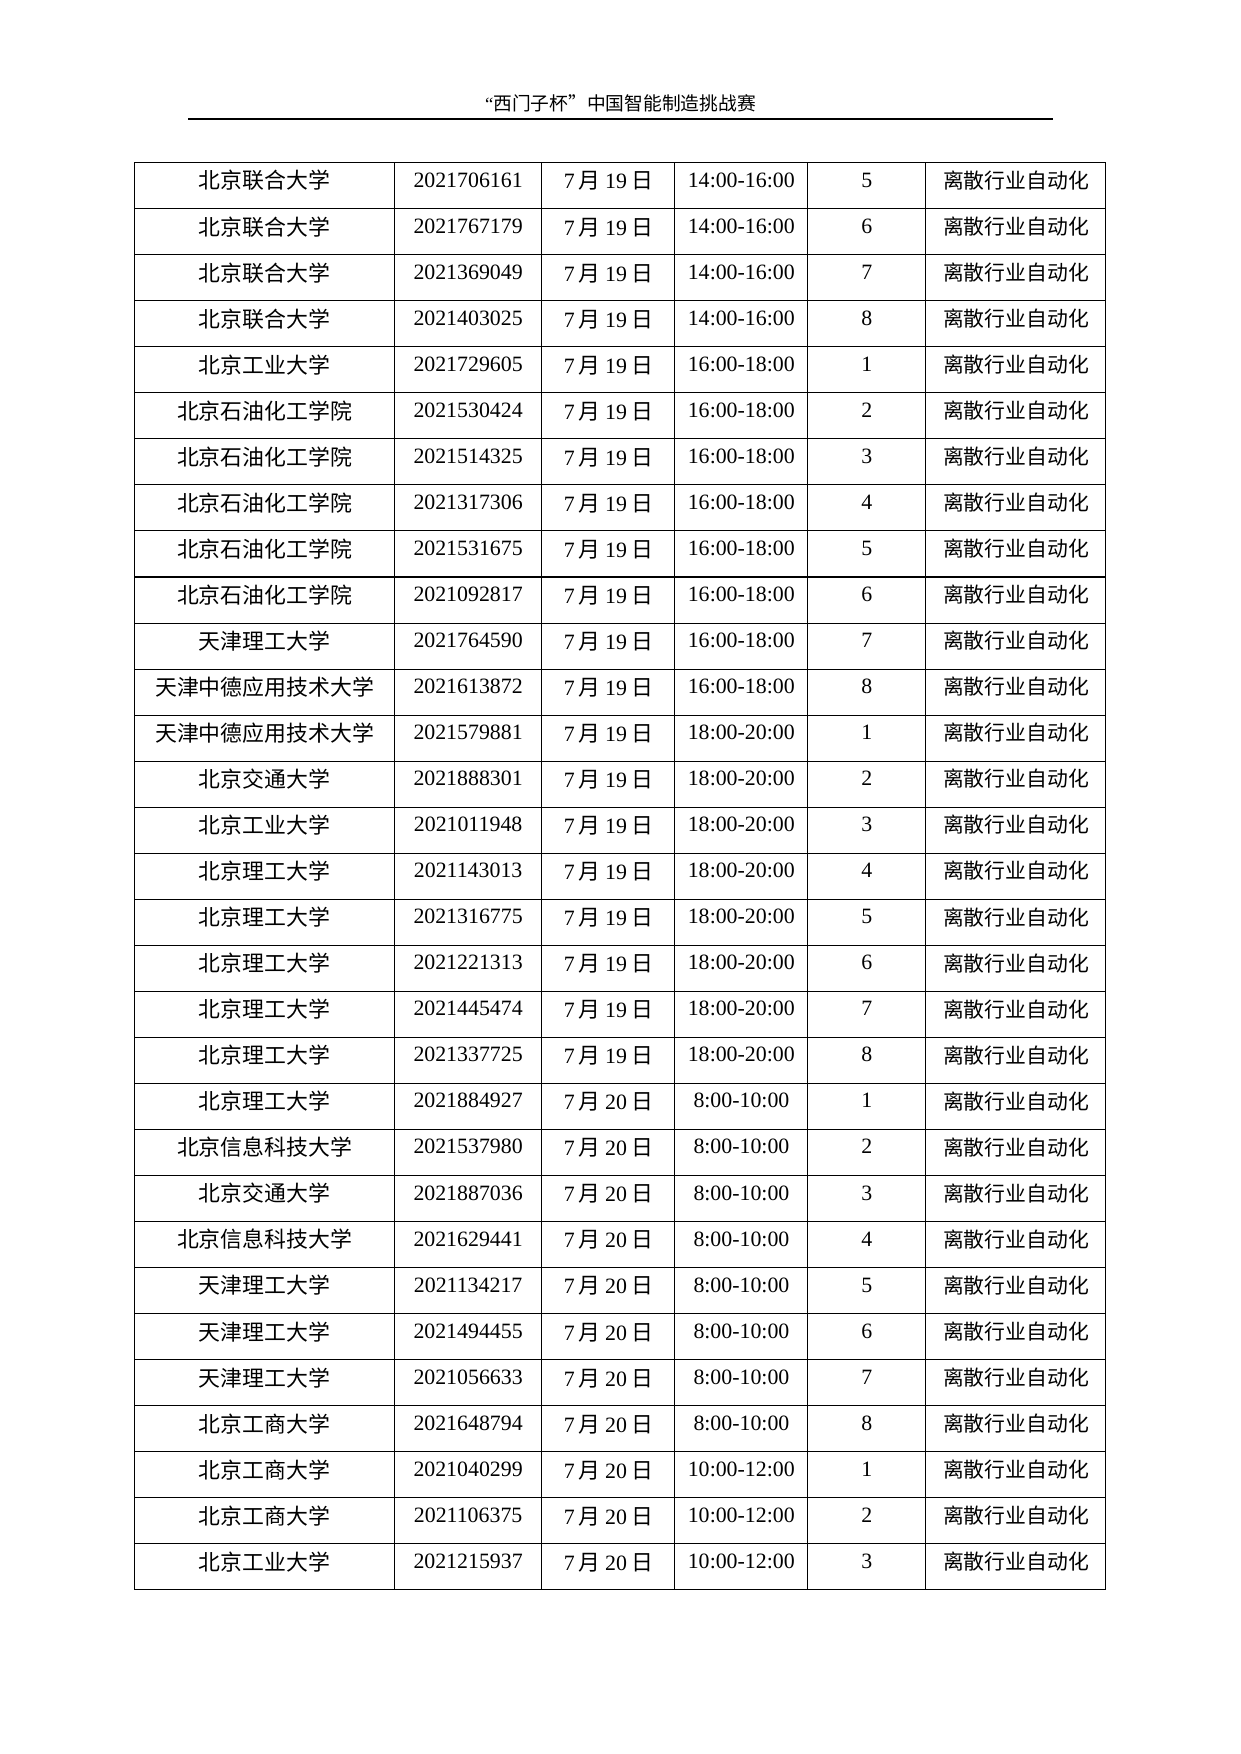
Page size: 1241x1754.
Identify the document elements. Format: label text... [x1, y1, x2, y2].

table_cell 7月19日 [542, 1038, 674, 1083]
table_cell 2021317306 [395, 485, 541, 530]
table_cell 北京交通大学 [135, 762, 394, 807]
table_cell 10:00-12:00 [675, 1498, 807, 1543]
table_cell 离散行业自动化 [926, 670, 1105, 714]
table_cell 18:00-20:00 [675, 1038, 807, 1083]
table_cell 离散行业自动化 [926, 1222, 1105, 1267]
table_cell 16:00-18:00 [675, 393, 807, 438]
table_cell 2021011948 [395, 808, 541, 853]
table_cell 2021888301 [395, 762, 541, 807]
table_cell 7 [808, 992, 925, 1037]
table_cell 7 [808, 624, 925, 668]
table_cell 离散行业自动化 [926, 347, 1105, 392]
table_cell 2021221313 [395, 946, 541, 991]
table_cell 8:00-10:00 [675, 1406, 807, 1451]
table_cell 18:00-20:00 [675, 992, 807, 1037]
table_cell 2021403025 [395, 301, 541, 346]
table_cell 5 [808, 163, 925, 208]
table_cell 北京理工大学 [135, 1084, 394, 1129]
table_cell 离散行业自动化 [926, 1498, 1105, 1543]
table_cell 7月20日 [542, 1406, 674, 1451]
table_cell 2021369049 [395, 255, 541, 300]
table_cell 2021514325 [395, 439, 541, 484]
table_cell 18:00-20:00 [675, 900, 807, 945]
table_cell 离散行业自动化 [926, 992, 1105, 1037]
table_cell 5 [808, 1268, 925, 1313]
table_cell 16:00-18:00 [675, 670, 807, 714]
table_cell 4 [808, 1222, 925, 1267]
table_cell 14:00-16:00 [675, 255, 807, 300]
table_cell 离散行业自动化 [926, 1452, 1105, 1497]
table_cell 北京联合大学 [135, 209, 394, 254]
table_cell 7月19日 [542, 762, 674, 807]
table_cell 7月19日 [542, 808, 674, 853]
table_cell 7月19日 [542, 301, 674, 346]
table_cell 6 [808, 209, 925, 254]
table_cell 2021337725 [395, 1038, 541, 1083]
table_cell 离散行业自动化 [926, 762, 1105, 807]
table_cell 北京石油化工学院 [135, 393, 394, 438]
table_cell 2021629441 [395, 1222, 541, 1267]
table_cell 8 [808, 301, 925, 346]
table_cell 离散行业自动化 [926, 1084, 1105, 1129]
table_cell 16:00-18:00 [675, 531, 807, 576]
table_cell 7月19日 [542, 531, 674, 576]
table_cell 7 [808, 255, 925, 300]
table_cell 离散行业自动化 [926, 163, 1105, 208]
table_cell 2021143013 [395, 854, 541, 899]
table_cell 8 [808, 670, 925, 714]
table_cell 离散行业自动化 [926, 255, 1105, 300]
table_cell 离散行业自动化 [926, 1314, 1105, 1359]
table_cell 18:00-20:00 [675, 946, 807, 991]
table_cell 5 [808, 900, 925, 945]
table_cell 天津中德应用技术大学 [135, 670, 394, 714]
table_cell 6 [808, 1314, 925, 1359]
table_cell 7月19日 [542, 900, 674, 945]
table_cell 1 [808, 347, 925, 392]
table_cell 2021887036 [395, 1176, 541, 1221]
table_cell 2021056633 [395, 1360, 541, 1405]
table_cell 7月20日 [542, 1498, 674, 1543]
table_cell 7月20日 [542, 1084, 674, 1129]
table_cell 7月19日 [542, 992, 674, 1037]
table_cell 7月20日 [542, 1544, 674, 1589]
table_cell 5 [808, 531, 925, 576]
table_cell 1 [808, 716, 925, 761]
table_cell 3 [808, 808, 925, 853]
table_cell 2021040299 [395, 1452, 541, 1497]
table_cell 8:00-10:00 [675, 1130, 807, 1175]
table_cell 北京石油化工学院 [135, 578, 394, 622]
table_cell 8:00-10:00 [675, 1176, 807, 1221]
table_cell 北京联合大学 [135, 255, 394, 300]
table_cell 14:00-16:00 [675, 301, 807, 346]
table_cell 北京理工大学 [135, 854, 394, 899]
table_cell 北京石油化工学院 [135, 485, 394, 530]
table_cell 7 [808, 1360, 925, 1405]
table_cell 2021706161 [395, 163, 541, 208]
table_cell 14:00-16:00 [675, 163, 807, 208]
table_cell 2021764590 [395, 624, 541, 668]
table_cell 2021884927 [395, 1084, 541, 1129]
table_cell 2021494455 [395, 1314, 541, 1359]
table_cell 7月19日 [542, 578, 674, 622]
table_cell 18:00-20:00 [675, 762, 807, 807]
table_cell 天津中德应用技术大学 [135, 716, 394, 761]
table_cell 北京工业大学 [135, 347, 394, 392]
table_cell 离散行业自动化 [926, 624, 1105, 668]
table_cell 北京理工大学 [135, 1038, 394, 1083]
table_cell 7月20日 [542, 1130, 674, 1175]
table_cell 16:00-18:00 [675, 439, 807, 484]
table_cell 天津理工大学 [135, 624, 394, 668]
table_cell 7月20日 [542, 1176, 674, 1221]
table_cell 1 [808, 1452, 925, 1497]
table_cell 7月19日 [542, 163, 674, 208]
table_cell 2 [808, 1130, 925, 1175]
table_cell 北京石油化工学院 [135, 531, 394, 576]
table_cell 18:00-20:00 [675, 808, 807, 853]
table_cell 10:00-12:00 [675, 1544, 807, 1589]
table_cell 北京工业大学 [135, 808, 394, 853]
table_cell 3 [808, 1176, 925, 1221]
table_cell 北京交通大学 [135, 1176, 394, 1221]
table_cell 8:00-10:00 [675, 1360, 807, 1405]
table_cell 6 [808, 946, 925, 991]
table_cell 10:00-12:00 [675, 1452, 807, 1497]
table_cell 北京联合大学 [135, 301, 394, 346]
table_cell 4 [808, 485, 925, 530]
table_cell 7月20日 [542, 1222, 674, 1267]
table_cell 6 [808, 578, 925, 622]
table_cell 离散行业自动化 [926, 485, 1105, 530]
table_cell 北京理工大学 [135, 900, 394, 945]
table_cell 7月20日 [542, 1268, 674, 1313]
table_cell 7月19日 [542, 854, 674, 899]
table_cell 2 [808, 1498, 925, 1543]
table_cell 7月19日 [542, 347, 674, 392]
table_cell 3 [808, 439, 925, 484]
table_cell 8 [808, 1038, 925, 1083]
table_cell 2021215937 [395, 1544, 541, 1589]
table_cell 2021531675 [395, 531, 541, 576]
table_cell 离散行业自动化 [926, 1176, 1105, 1221]
table_cell 16:00-18:00 [675, 578, 807, 622]
table_cell 2021134217 [395, 1268, 541, 1313]
table_cell 北京工商大学 [135, 1452, 394, 1497]
table_cell 7月19日 [542, 716, 674, 761]
table_cell 2021530424 [395, 393, 541, 438]
table_cell 离散行业自动化 [926, 808, 1105, 853]
table_cell 离散行业自动化 [926, 578, 1105, 622]
table_cell 北京工业大学 [135, 1544, 394, 1589]
table_cell 北京信息科技大学 [135, 1130, 394, 1175]
table_cell 2 [808, 762, 925, 807]
table_cell 7月20日 [542, 1452, 674, 1497]
table_cell 2021316775 [395, 900, 541, 945]
table_cell 14:00-16:00 [675, 209, 807, 254]
table_cell 离散行业自动化 [926, 900, 1105, 945]
table_cell 离散行业自动化 [926, 439, 1105, 484]
table_cell 8 [808, 1406, 925, 1451]
table_cell 2021092817 [395, 578, 541, 622]
table_cell 离散行业自动化 [926, 1360, 1105, 1405]
table_cell 离散行业自动化 [926, 1038, 1105, 1083]
table_cell 天津理工大学 [135, 1314, 394, 1359]
table_cell 1 [808, 1084, 925, 1129]
table_cell 北京石油化工学院 [135, 439, 394, 484]
table_cell 7月19日 [542, 393, 674, 438]
table_cell 2 [808, 393, 925, 438]
table_cell 北京信息科技大学 [135, 1222, 394, 1267]
table_cell 7月19日 [542, 439, 674, 484]
table_cell 离散行业自动化 [926, 1406, 1105, 1451]
table_cell 7月19日 [542, 946, 674, 991]
table_cell 离散行业自动化 [926, 301, 1105, 346]
table_cell 18:00-20:00 [675, 716, 807, 761]
table_cell 离散行业自动化 [926, 531, 1105, 576]
table_cell 北京联合大学 [135, 163, 394, 208]
table_cell 18:00-20:00 [675, 854, 807, 899]
table_cell 离散行业自动化 [926, 1130, 1105, 1175]
table_cell 16:00-18:00 [675, 624, 807, 668]
table_cell 离散行业自动化 [926, 854, 1105, 899]
table_cell 7月19日 [542, 624, 674, 668]
table_cell 7月20日 [542, 1314, 674, 1359]
table_cell 4 [808, 854, 925, 899]
table_cell 北京工商大学 [135, 1498, 394, 1543]
table_cell 2021445474 [395, 992, 541, 1037]
table_cell 3 [808, 1544, 925, 1589]
table_cell 2021613872 [395, 670, 541, 714]
table_cell 北京理工大学 [135, 946, 394, 991]
table_cell 离散行业自动化 [926, 393, 1105, 438]
table_cell 2021648794 [395, 1406, 541, 1451]
table_cell 离散行业自动化 [926, 209, 1105, 254]
table_cell 7月20日 [542, 1360, 674, 1405]
table_cell 离散行业自动化 [926, 946, 1105, 991]
table_cell 2021729605 [395, 347, 541, 392]
table_cell 8:00-10:00 [675, 1314, 807, 1359]
table_cell 8:00-10:00 [675, 1222, 807, 1267]
table_cell 16:00-18:00 [675, 485, 807, 530]
table_cell 天津理工大学 [135, 1360, 394, 1405]
table_cell 2021767179 [395, 209, 541, 254]
table_cell 天津理工大学 [135, 1268, 394, 1313]
table_cell 离散行业自动化 [926, 1268, 1105, 1313]
table_cell 离散行业自动化 [926, 716, 1105, 761]
table_cell 7月19日 [542, 209, 674, 254]
table_cell 16:00-18:00 [675, 347, 807, 392]
table_cell 7月19日 [542, 670, 674, 714]
table_cell 7月19日 [542, 485, 674, 530]
table_cell 2021537980 [395, 1130, 541, 1175]
table_cell 7月19日 [542, 255, 674, 300]
table_cell 北京工商大学 [135, 1406, 394, 1451]
table_cell 8:00-10:00 [675, 1084, 807, 1129]
table_cell 8:00-10:00 [675, 1268, 807, 1313]
table_cell 2021106375 [395, 1498, 541, 1543]
table_cell 2021579881 [395, 716, 541, 761]
table_cell 北京理工大学 [135, 992, 394, 1037]
table_cell 离散行业自动化 [926, 1544, 1105, 1589]
